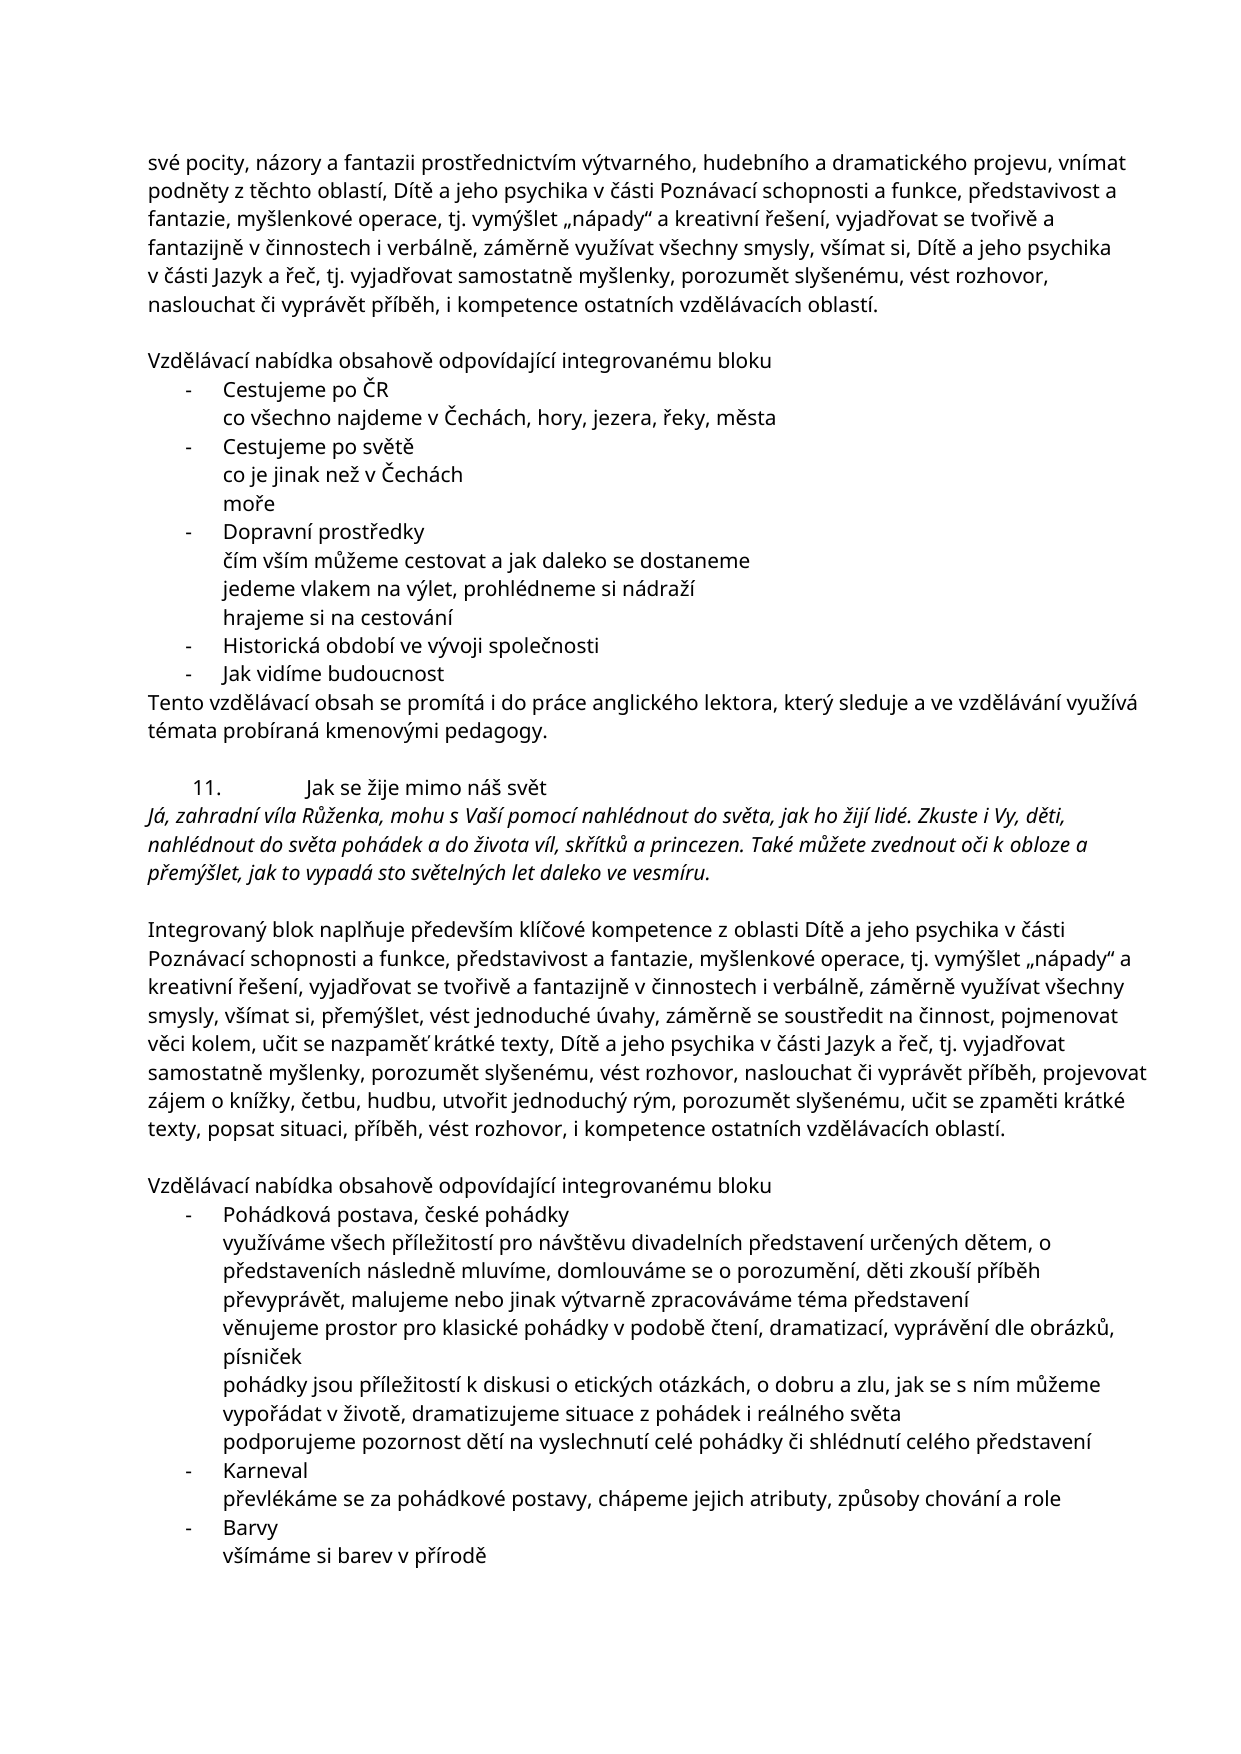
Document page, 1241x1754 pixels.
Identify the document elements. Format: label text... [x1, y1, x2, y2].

list Karneval [185, 1456, 1152, 1484]
text věnujeme prostor pro klasické pohádky v podobě čtení, dramatizací, vyprávění dle obrázků, písniček [223, 1313, 1152, 1370]
text Tento vzdělávací obsah se promítá i do práce anglického lektora, který sleduje a ve vzdělávání využívá témata probíraná kmenovými pedagogy. [148, 688, 1152, 745]
text Vzdělávací nabídka obsahově odpovídající integrovanému bloku [148, 347, 1152, 375]
text moře [223, 489, 1152, 517]
list Pohádková postava, české pohádky [185, 1200, 1152, 1228]
text co je jinak než v Čechách [223, 460, 1152, 489]
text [148, 148, 1152, 318]
list Jak se žije mimo náš svět [148, 773, 1152, 802]
list Barvy [185, 1513, 1152, 1541]
text Integrovaný blok naplňuje především klíčové kompetence z oblasti Dítě a jeho psychika v části Poznávací schopnosti a funkce, představivost a fantazie, myšlenkové operace, tj. vymýšlet „nápady“ a kreativní řešení, vyjadřovat se tvořivě a fantazijně v činnostech i verbálně, záměrně využívat všechny smysly, všímat si, přemýšlet, vést jednoduché úvahy, záměrně se soustředit na činnost, pojmenovat věci kolem, učit se nazpaměť krátké texty, Dítě a jeho psychika v části Jazyk a řeč, tj. vyjadřovat samostatně myšlenky, porozumět slyšenému, vést rozhovor, naslouchat či vyprávět příběh, projevovat zájem o knížky, četbu, hudbu, utvořit jednoduchý rým, porozumět slyšenému, učit se zpaměti krátké texty, popsat situaci, příběh, vést rozhovor, i kompetence ostatních vzdělávacích oblastí. [148, 915, 1152, 1143]
text co všechno najdeme v Čechách, hory, jezera, řeky, města [223, 403, 1152, 432]
text všímáme si barev v přírodě [223, 1541, 1152, 1569]
text podporujeme pozornost dětí na vyslechnutí celé pohádky či shlédnutí celého představení [223, 1427, 1152, 1456]
text čím vším můžeme cestovat a jak daleko se dostaneme [223, 546, 1152, 574]
list Cestujeme po světě [185, 432, 1152, 460]
text Já, zahradní víla Růženka, mohu s Vaší pomocí nahlédnout do světa, jak ho žijí lidé. Zkuste i Vy, děti, nahlédnout do světa pohádek a do života víl, skřítků a princezen. Také můžete zvednout oči k obloze a přemýšlet, jak to vypadá sto světelných let daleko ve vesmíru. [148, 802, 1152, 887]
text převlékáme se za pohádkové postavy, chápeme jejich atributy, způsoby chování a role [223, 1484, 1152, 1513]
text hrajeme si na cestování [223, 603, 1152, 631]
text využíváme všech příležitostí pro návštěvu divadelních představení určených dětem, o představeních následně mluvíme, domlouváme se o porozumění, děti zkouší příběh převyprávět, malujeme nebo jinak výtvarně zpracováváme téma představení [223, 1228, 1152, 1313]
list Jak vidíme budoucnost [185, 659, 1152, 688]
list Dopravní prostředky [185, 517, 1152, 546]
text Vzdělávací nabídka obsahově odpovídající integrovanému bloku [148, 1171, 1152, 1200]
list Historická období ve vývoji společnosti [185, 631, 1152, 659]
text jedeme vlakem na výlet, prohlédneme si nádraží [223, 574, 1152, 603]
text pohádky jsou příležitostí k diskusi o etických otázkách, o dobru a zlu, jak se s ním můžeme vypořádat v životě, dramatizujeme situace z pohádek i reálného světa [223, 1370, 1152, 1427]
list Cestujeme po ČR [185, 375, 1152, 403]
